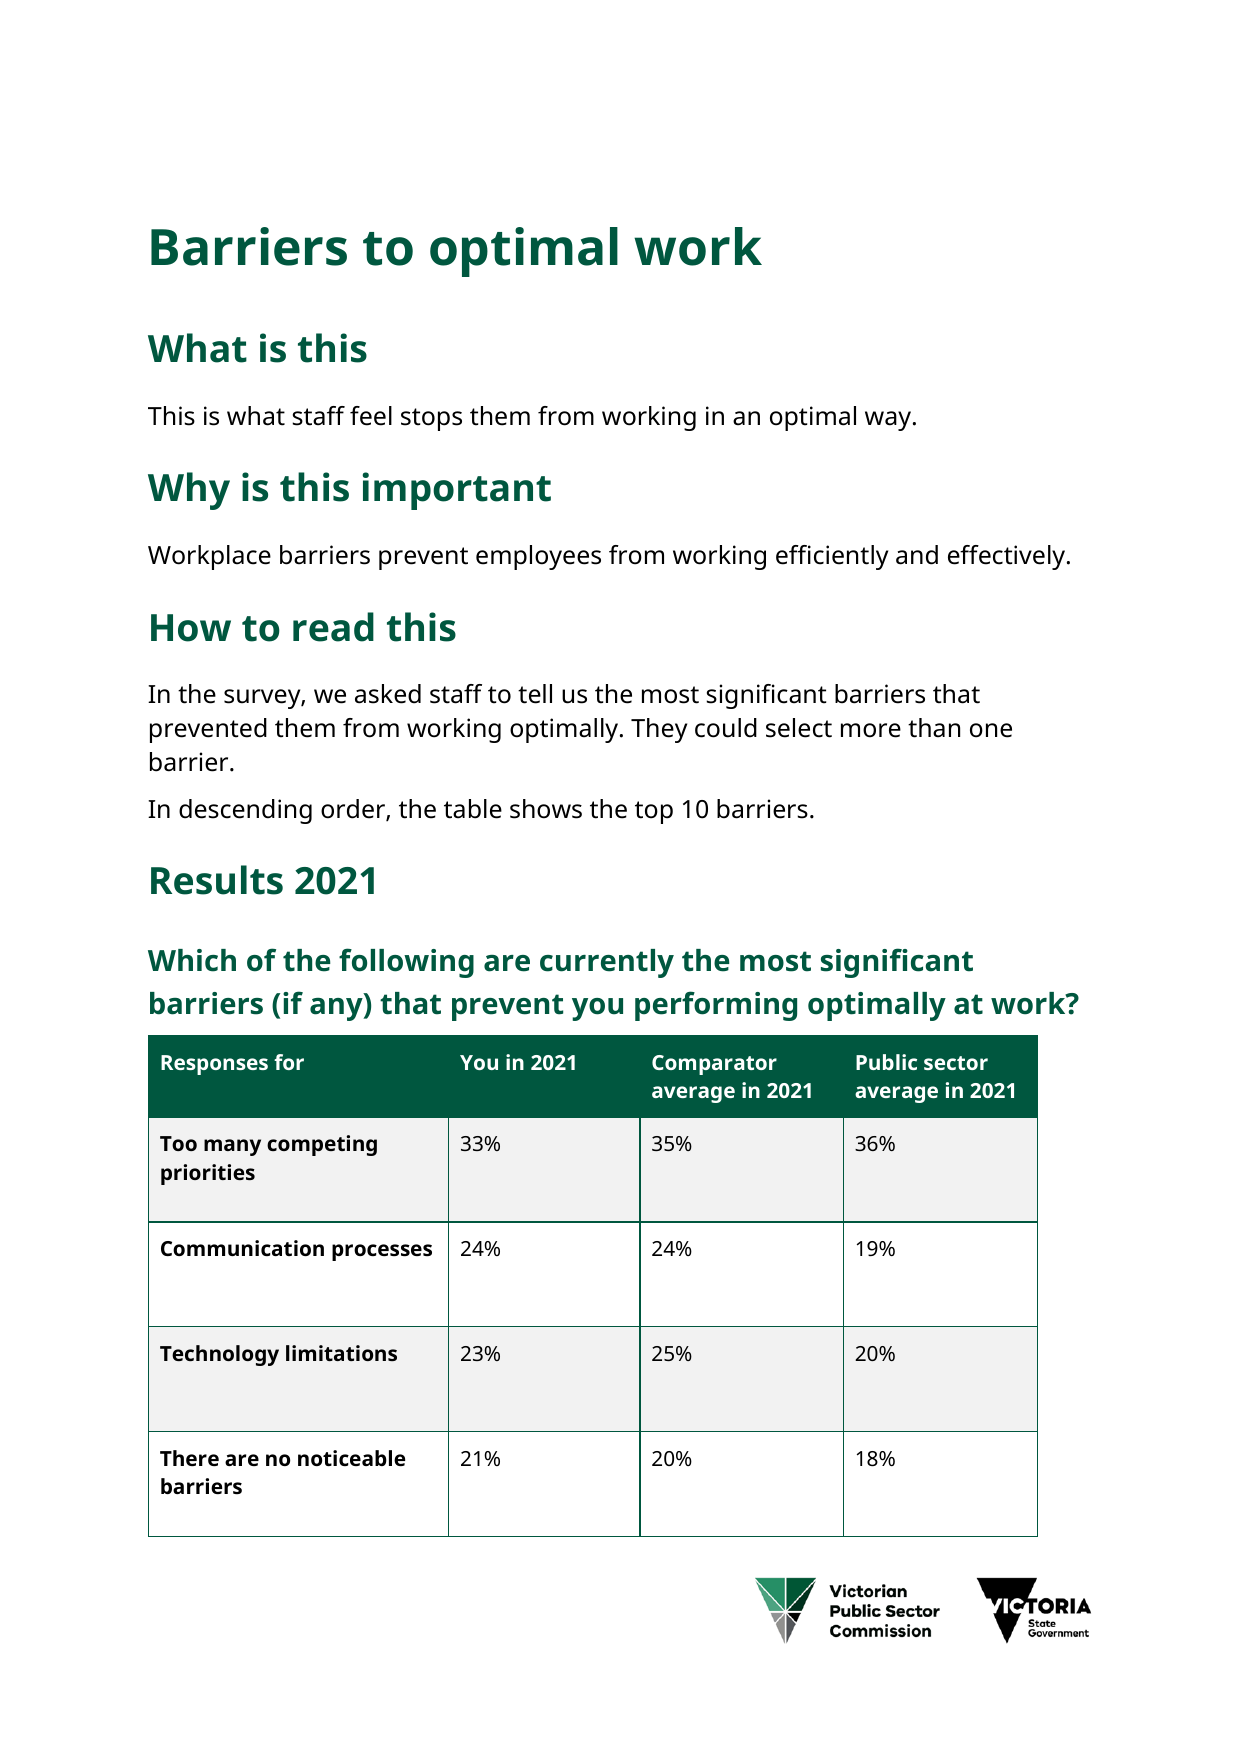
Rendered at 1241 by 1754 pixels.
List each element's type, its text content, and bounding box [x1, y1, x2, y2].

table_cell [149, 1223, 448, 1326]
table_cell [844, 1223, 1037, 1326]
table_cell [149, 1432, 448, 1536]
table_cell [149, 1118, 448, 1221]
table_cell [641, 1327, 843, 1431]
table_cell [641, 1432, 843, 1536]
picture [754, 1577, 1093, 1645]
subtitle How to read this [148, 601, 1092, 652]
subtitle Barriers to optimal work [148, 212, 1092, 280]
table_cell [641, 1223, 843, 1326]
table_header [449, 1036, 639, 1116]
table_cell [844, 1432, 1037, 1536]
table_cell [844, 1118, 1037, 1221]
subtitle Why is this important [148, 462, 1092, 513]
text This is what staff feel stops them from working in an optimal way. [148, 398, 1092, 433]
text Workplace barriers prevent employees from working efficiently and effectively. [148, 538, 1092, 572]
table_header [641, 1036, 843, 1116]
subtitle Results 2021 [148, 854, 1092, 906]
subtitle What is this [148, 323, 1092, 374]
text In the survey, we asked staff to tell us the most significant barriers that prevented them from working optimally. They could select more than one barrier. [148, 677, 1092, 779]
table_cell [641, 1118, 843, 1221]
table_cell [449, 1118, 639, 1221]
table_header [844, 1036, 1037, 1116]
subtitle Which of the following are currently the most significant barriers (if any) that prevent you performing optimally at work? [148, 941, 1092, 1023]
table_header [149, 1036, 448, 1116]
text In descending order, the table shows the top 10 barriers. [148, 791, 1092, 825]
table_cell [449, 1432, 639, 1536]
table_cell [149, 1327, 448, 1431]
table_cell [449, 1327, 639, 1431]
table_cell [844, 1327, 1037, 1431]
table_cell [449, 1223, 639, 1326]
